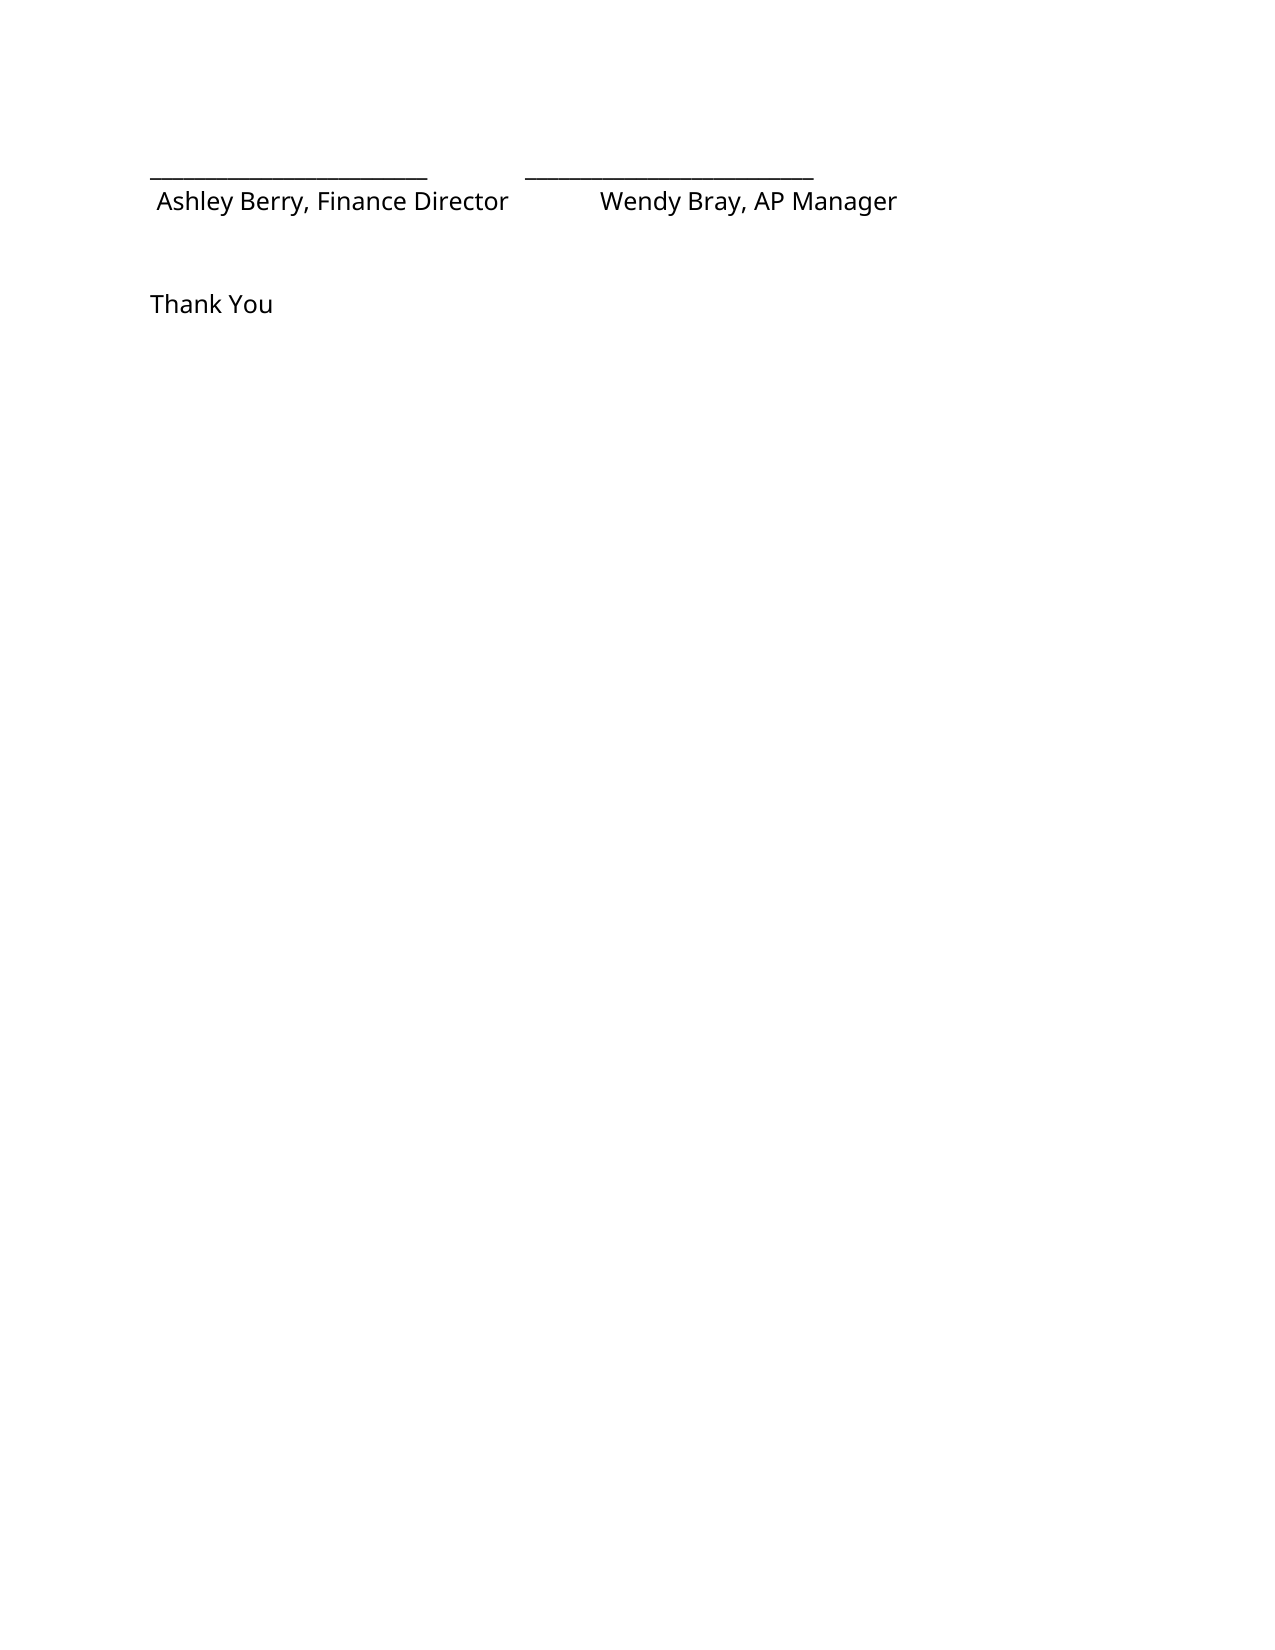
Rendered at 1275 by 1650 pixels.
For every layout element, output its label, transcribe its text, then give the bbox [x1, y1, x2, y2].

text Thank You [150, 286, 1125, 320]
text _________________________ __________________________ Ashley Berry, Finance Director Wendy Bray, AP Manager [150, 150, 1125, 218]
